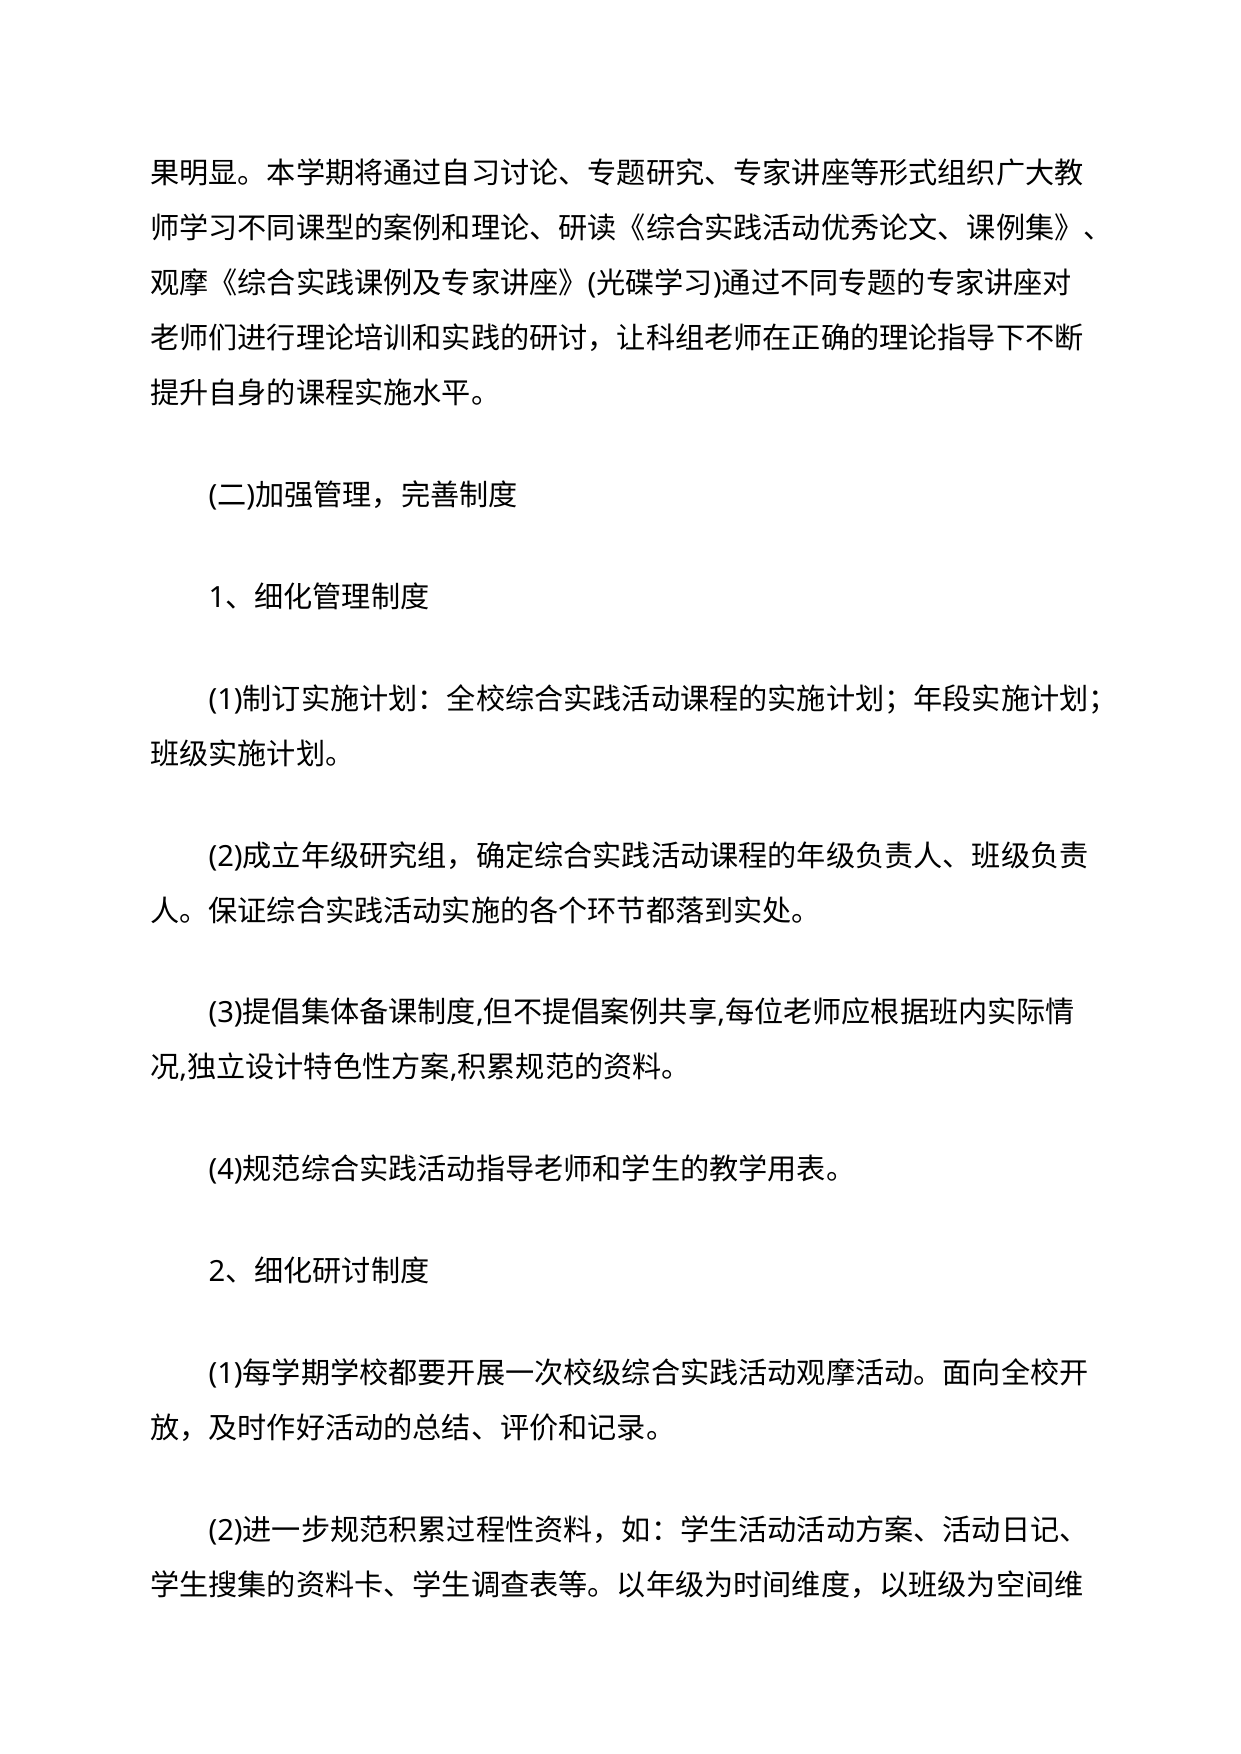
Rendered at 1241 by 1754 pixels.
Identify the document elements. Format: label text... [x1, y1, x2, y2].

text (3)提倡集体备课制度,但不提倡案例共享,每位老师应根据班内实际情况,独立设计特色性方案,积累规范的资料。 [150, 989, 1090, 1086]
text (1)每学期学校都要开展一次校级综合实践活动观摩活动。面向全校开放，及时作好活动的总结、评价和记录。 [150, 1350, 1090, 1447]
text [150, 1507, 1090, 1604]
text 2、细化研讨制度 [150, 1248, 1090, 1290]
text (二)加强管理，完善制度 [150, 471, 1090, 514]
text (2)成立年级研究组，确定综合实践活动课程的年级负责人、班级负责人。保证综合实践活动实施的各个环节都落到实处。 [150, 832, 1090, 929]
text (4)规范综合实践活动指导老师和学生的教学用表。 [150, 1146, 1090, 1188]
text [150, 150, 1090, 412]
text 1、细化管理制度 [150, 573, 1090, 616]
text (1)制订实施计划：全校综合实践活动课程的实施计划；年段实施计划；班级实施计划。 [150, 675, 1090, 773]
